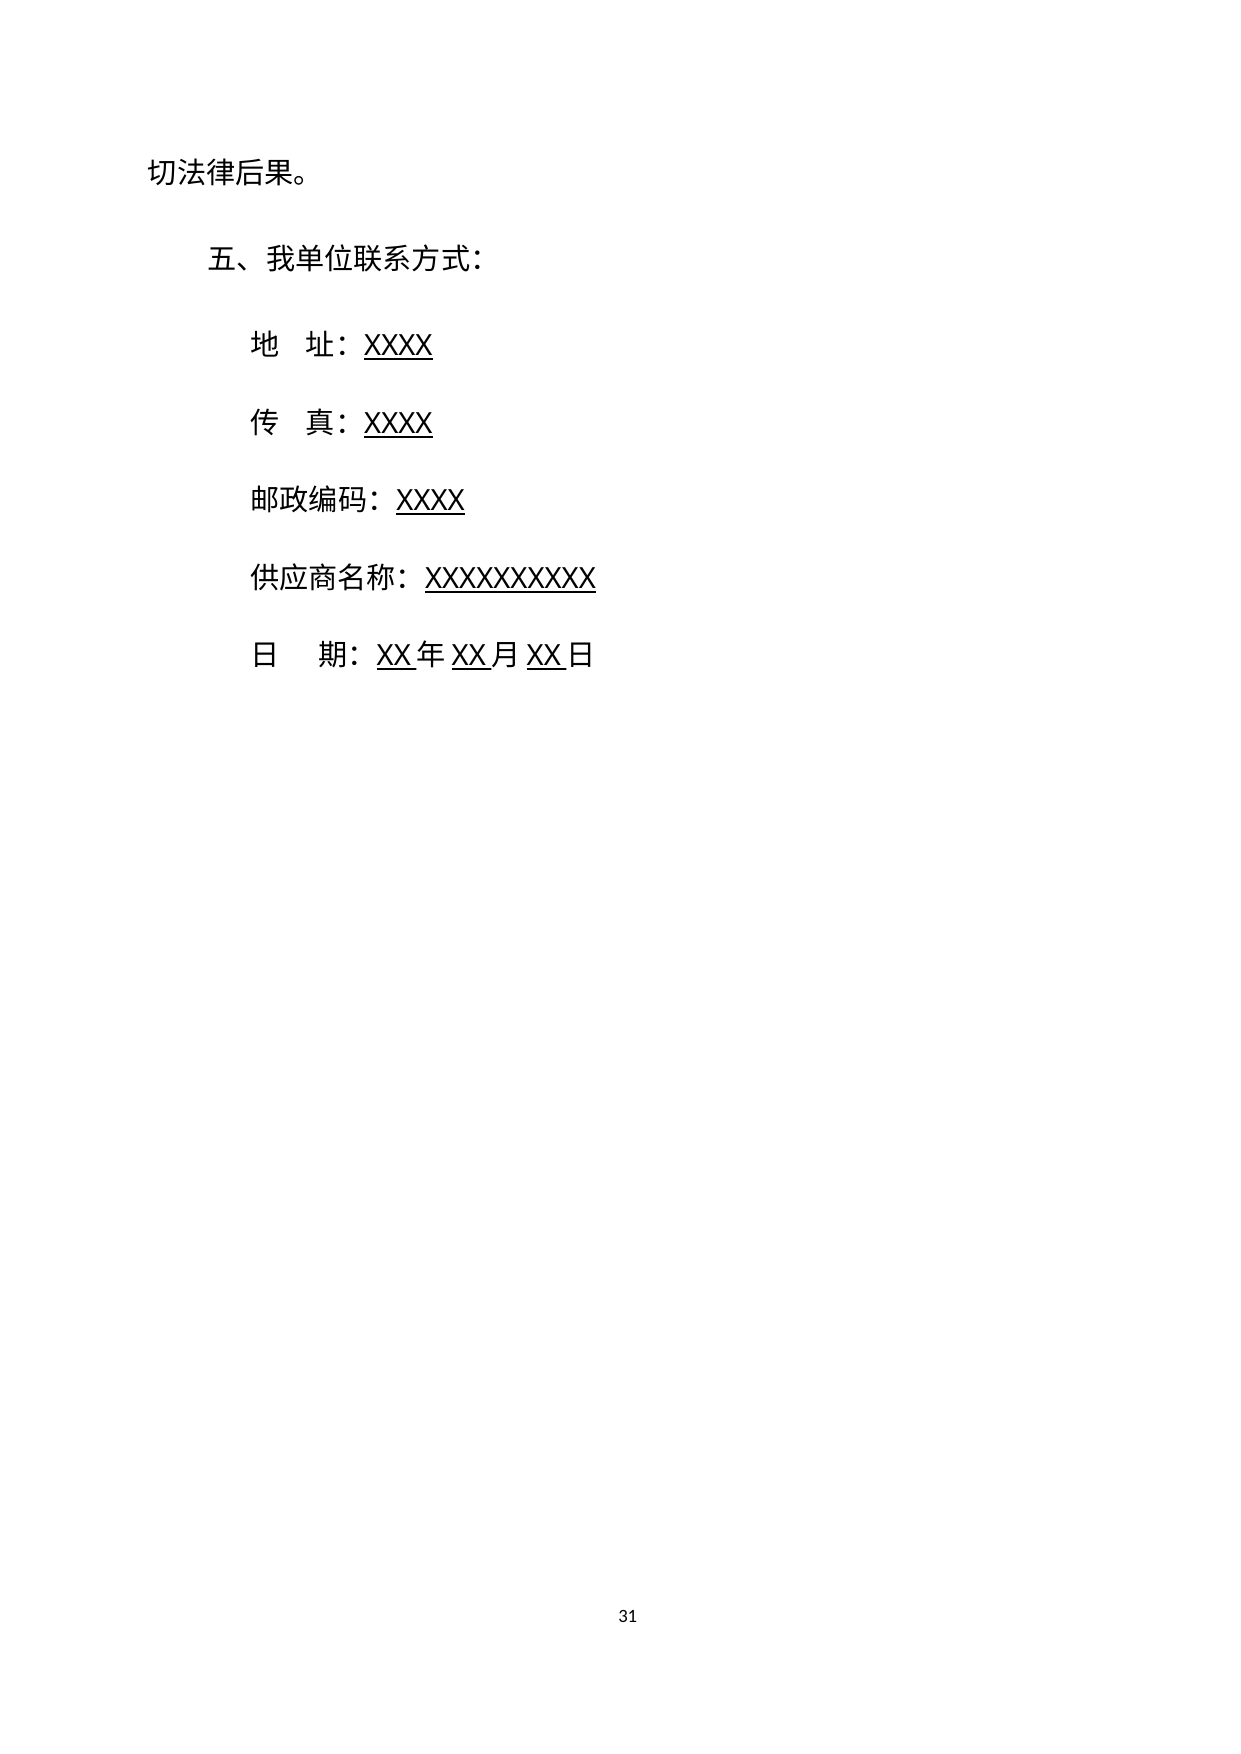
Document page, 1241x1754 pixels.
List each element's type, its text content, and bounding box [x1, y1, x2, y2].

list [148, 138, 1107, 203]
text 邮政编码：XXXX [191, 466, 1107, 531]
text 地 址：XXXX [191, 311, 1107, 376]
text 传 真：XXXX [191, 388, 1107, 453]
text 供应商名称：XXXXXXXXXX [191, 543, 1107, 608]
text 日 期：XX年XX月XX日 [191, 621, 1107, 686]
list 我单位联系方式： [148, 224, 1107, 289]
